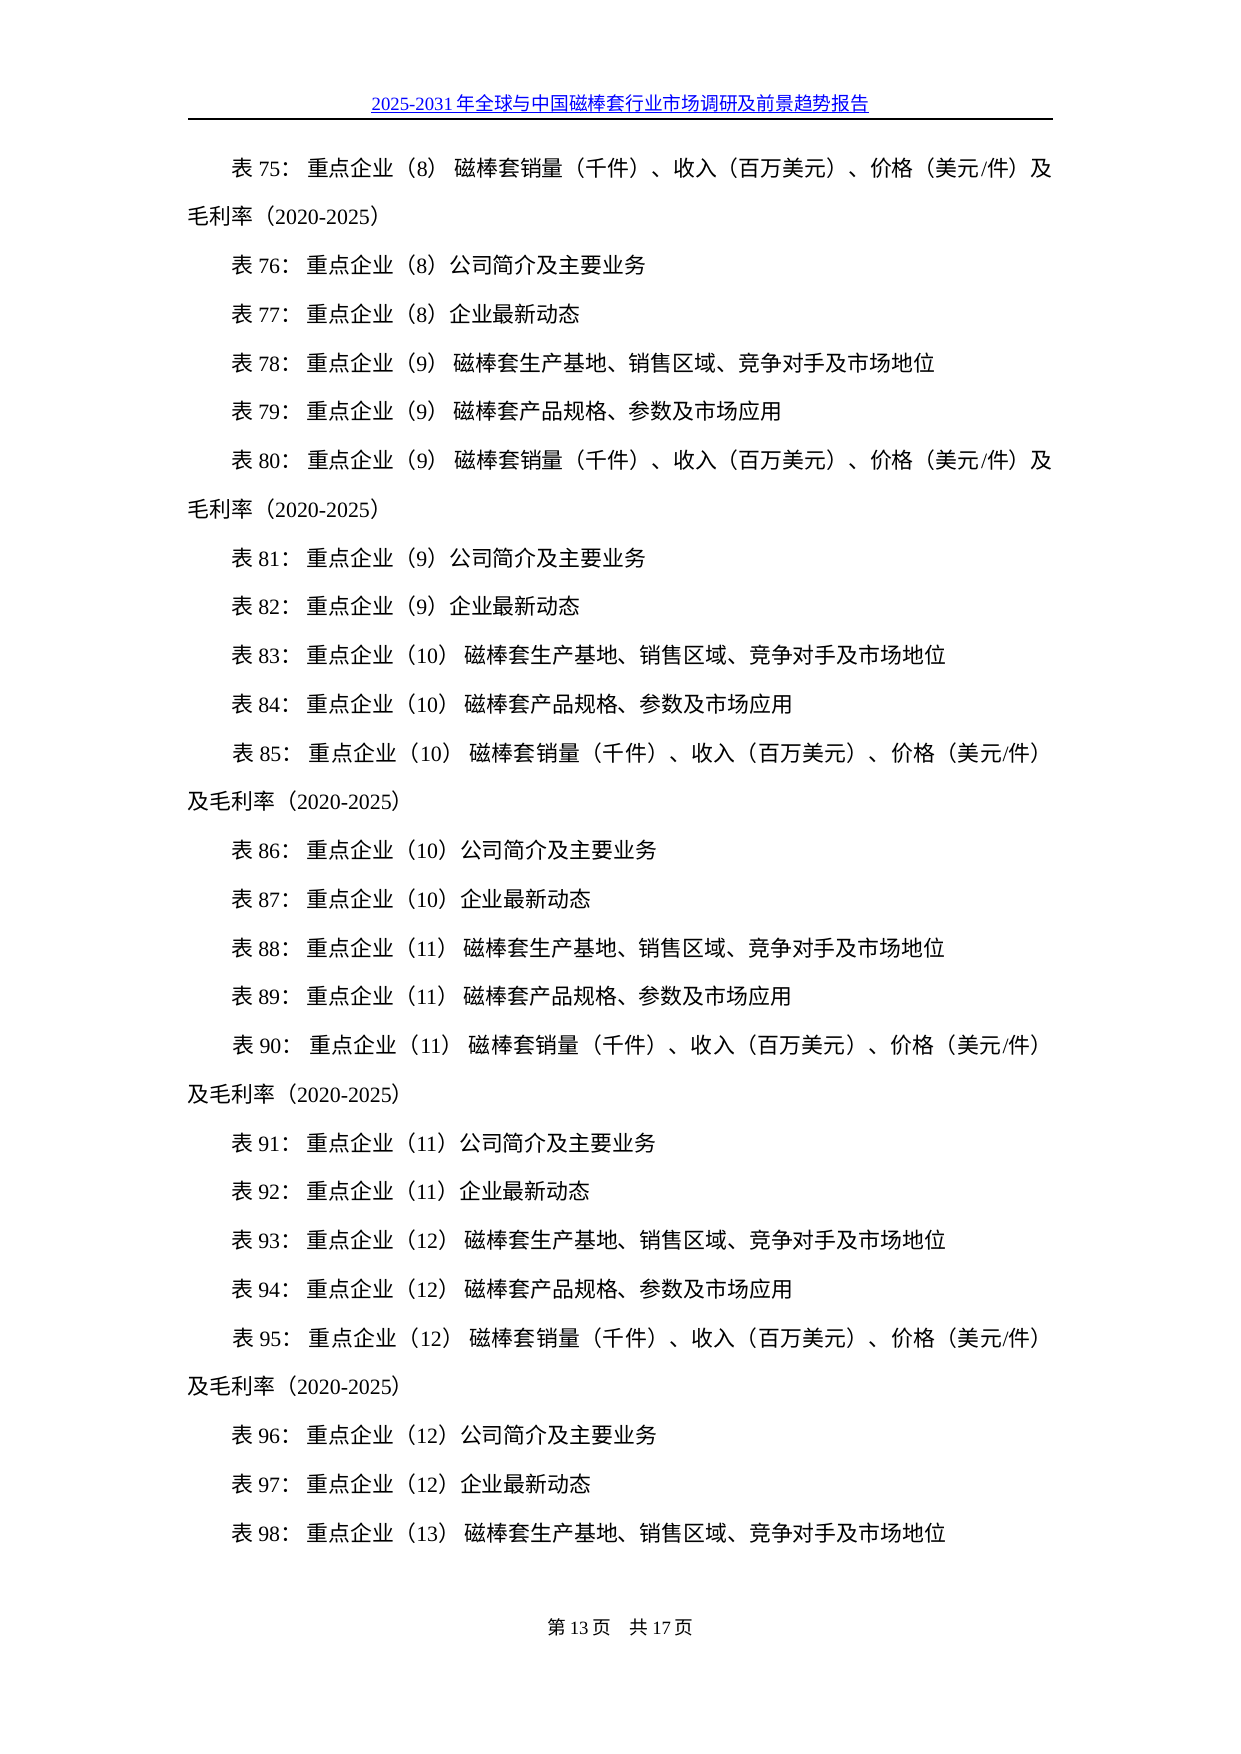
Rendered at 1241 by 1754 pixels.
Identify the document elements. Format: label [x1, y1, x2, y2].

text [187, 150, 1053, 1548]
